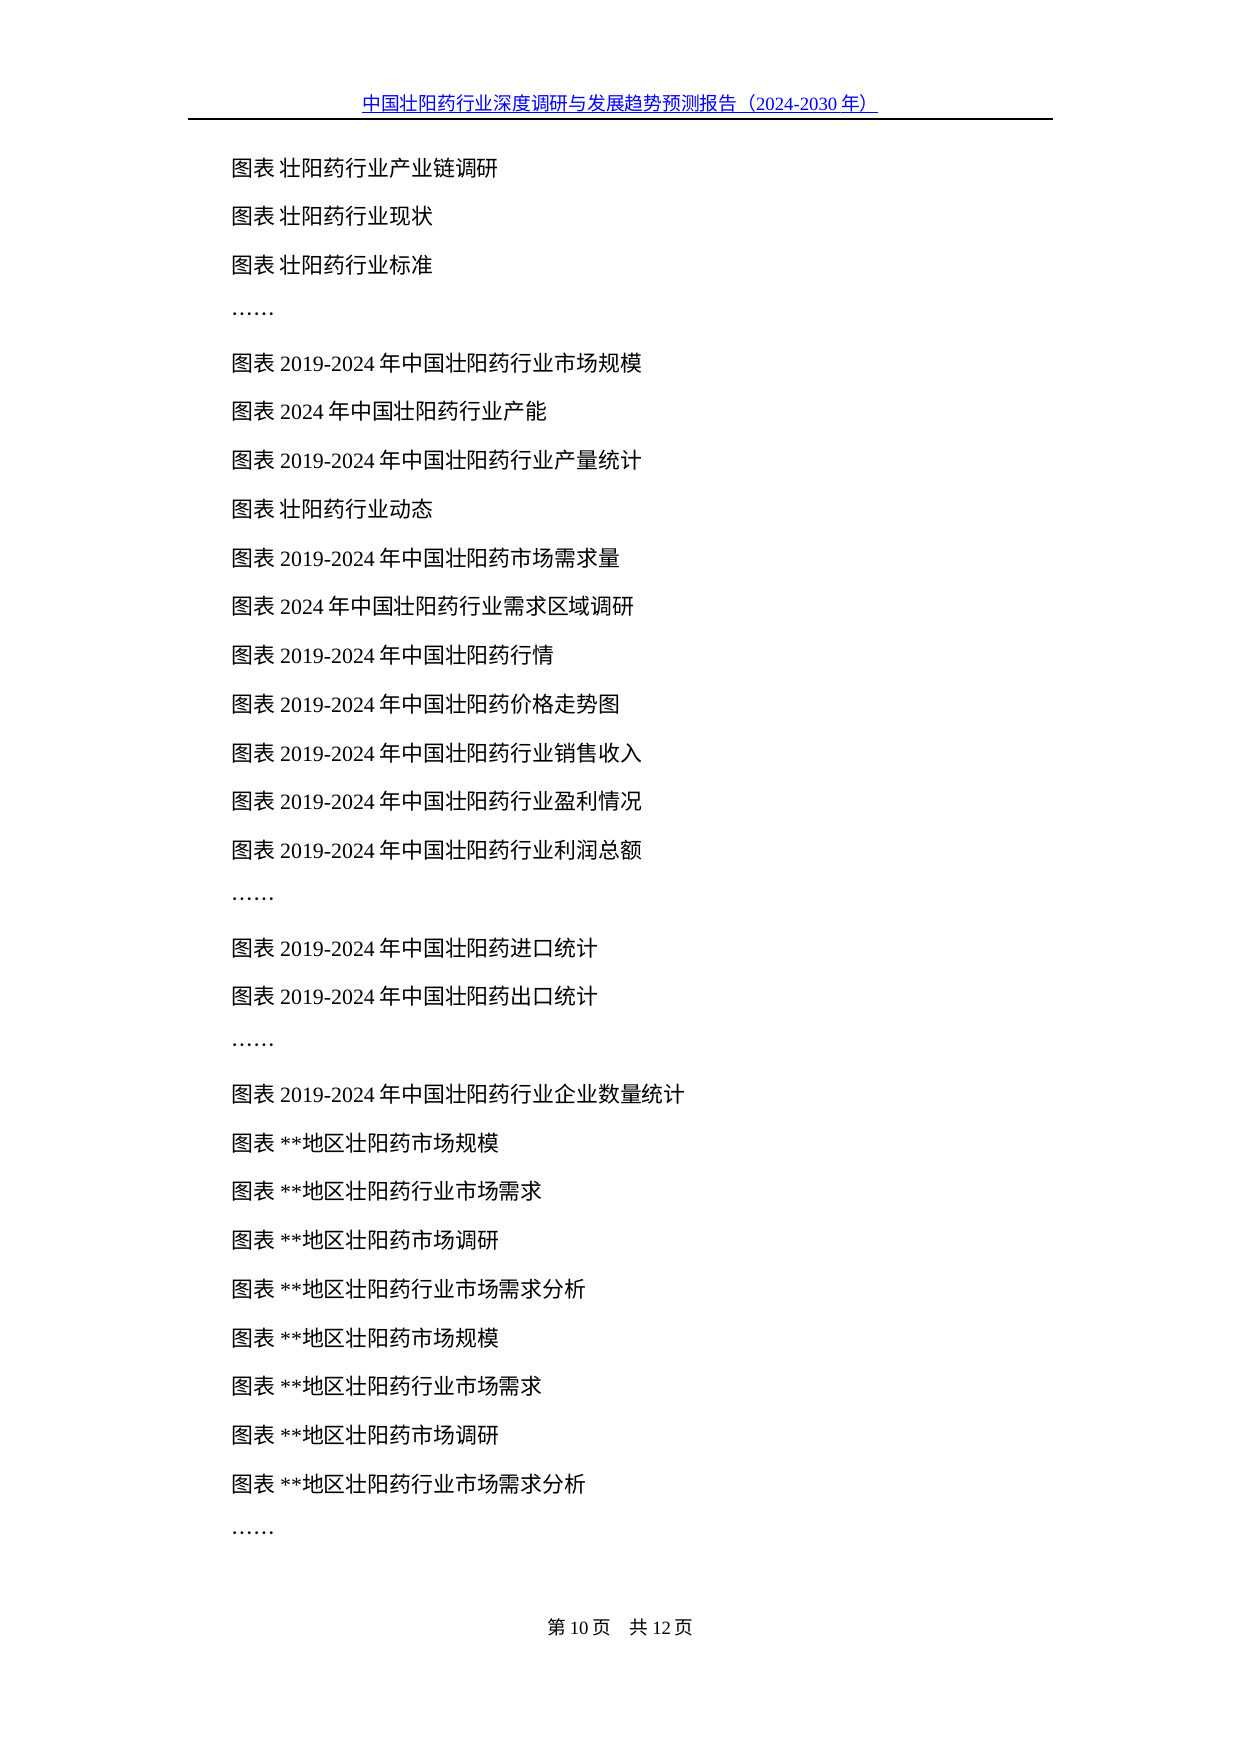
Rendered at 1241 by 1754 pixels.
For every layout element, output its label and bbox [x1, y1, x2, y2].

text [187, 150, 1053, 1548]
